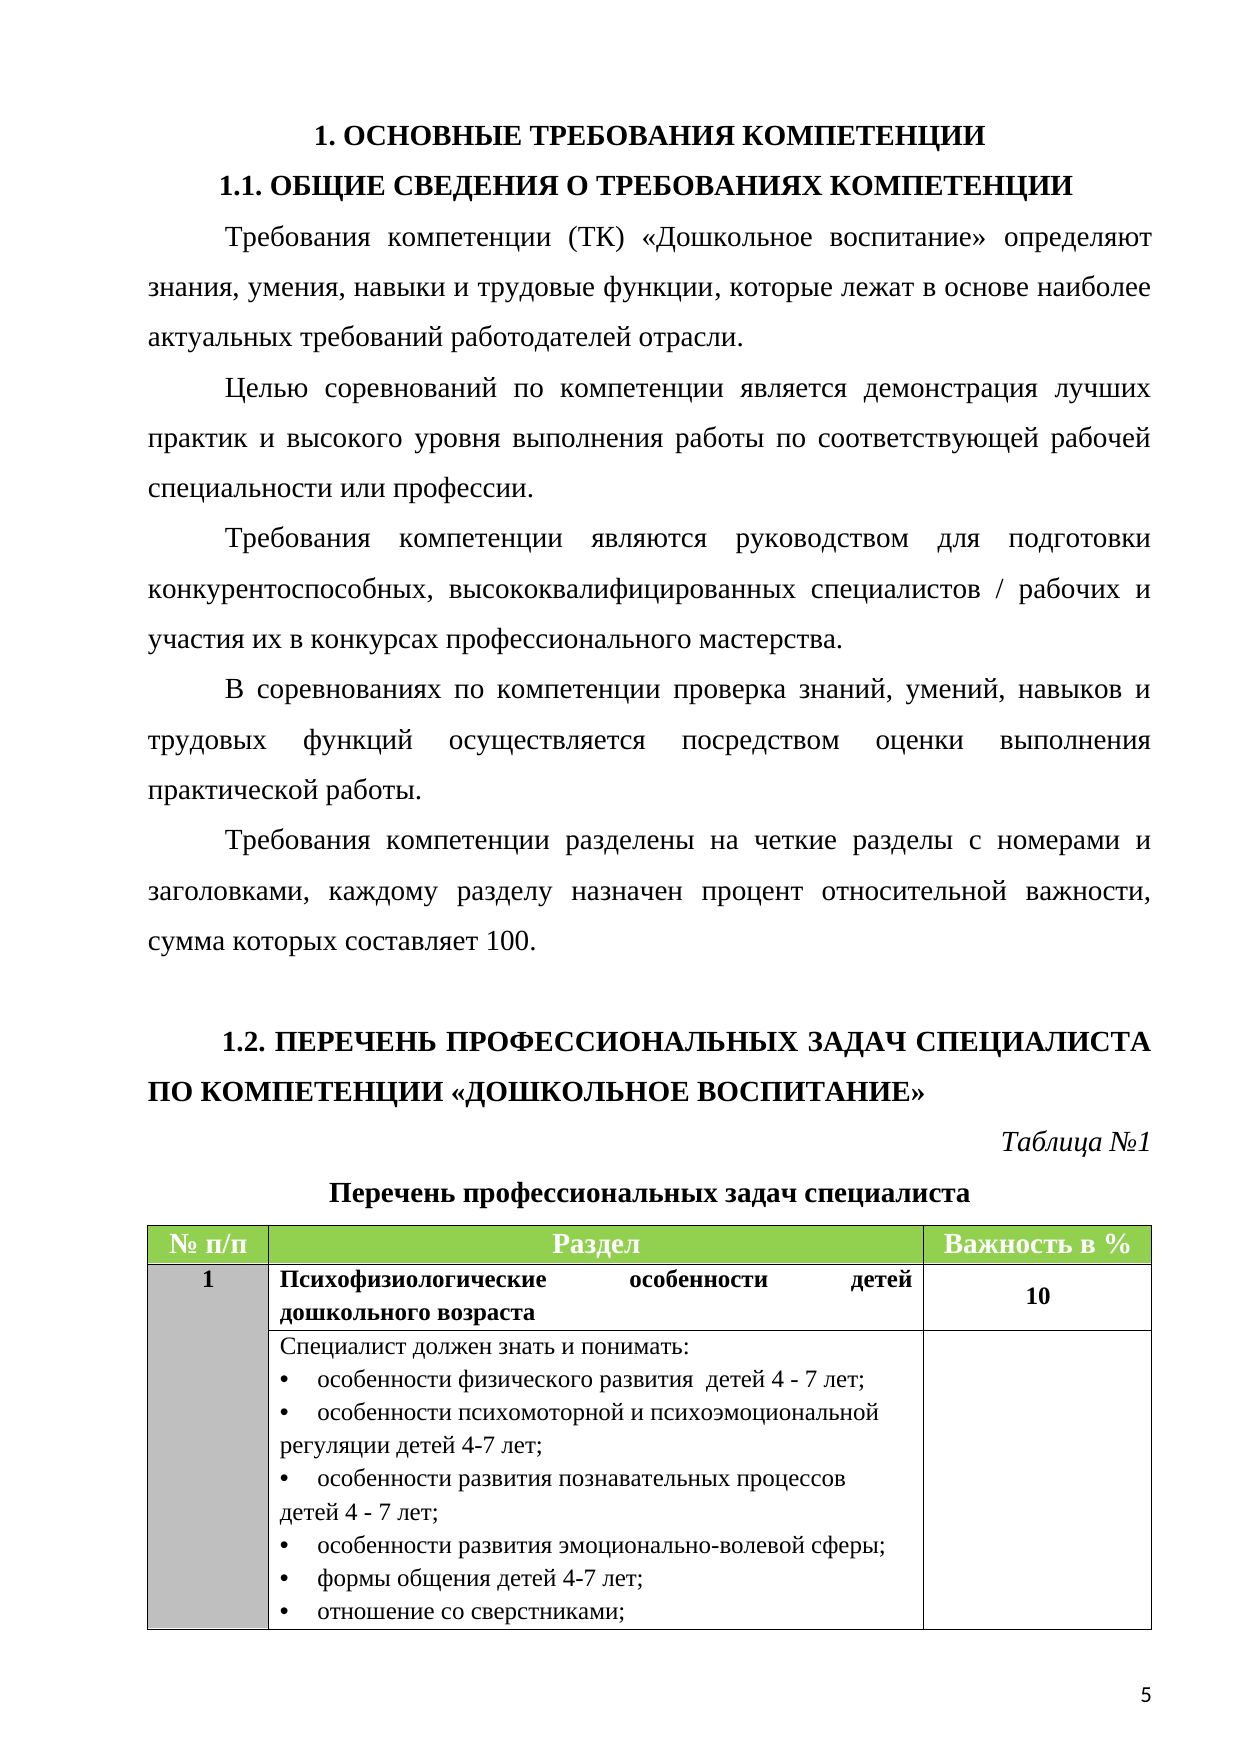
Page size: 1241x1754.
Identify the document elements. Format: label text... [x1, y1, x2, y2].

table_header № п/п [148, 1226, 268, 1263]
table_cell Психофизиологические особенности детей дошкольного возраста [269, 1265, 923, 1330]
text 1.2. ПЕРЕЧЕНЬ ПРОФЕССИОНАЛЬНЫХ ЗАДАЧ СПЕЦИАЛИСТА ПО КОМПЕТЕНЦИИ «ДОШКОЛЬНОЕ ВОСПИТАНИЕ» [148, 1024, 1152, 1108]
text Требования компетенции разделены на четкие разделы с номерами и заголовками, каждому разделу назначен процент относительной важности, сумма которых составляет 100. [148, 822, 1152, 957]
text Перечень профессиональных задач специалиста [148, 1175, 1152, 1208]
text Целью соревнований по компетенции является демонстрация лучших практик и высокого уровня выполнения работы по соответствующей рабочей специальности или профессии. [148, 370, 1152, 504]
text Таблица №1 [148, 1124, 1152, 1158]
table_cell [269, 1331, 923, 1628]
table_cell 1 [148, 1265, 268, 1628]
text В соревнованиях по компетенции проверка знаний, умений, навыков и трудовых функций осуществляется посредством оценки выполнения практической работы. [148, 672, 1152, 806]
table_header Раздел [269, 1226, 923, 1263]
text 1.1. ОБЩИЕ СВЕДЕНИЯ О ТРЕБОВАНИЯХ КОМПЕТЕНЦИИ [148, 168, 1152, 202]
table_header Важность в % [924, 1226, 1151, 1263]
table_cell 10 [924, 1265, 1151, 1330]
table_cell [924, 1331, 1151, 1628]
text Требования компетенции (ТК) «Дошкольное воспитание» определяют знания, умения, навыки и трудовые функции, которые лежат в основе наиболее актуальных требований работодателей отрасли. [148, 219, 1152, 353]
text Требования компетенции являются руководством для подготовки конкурентоспособных, высококвалифицированных специалистов / рабочих и участия их в конкурсах профессионального мастерства. [148, 521, 1152, 655]
text 1. ОСНОВНЫЕ ТРЕБОВАНИЯ КОМПЕТЕНЦИИ [148, 118, 1152, 152]
